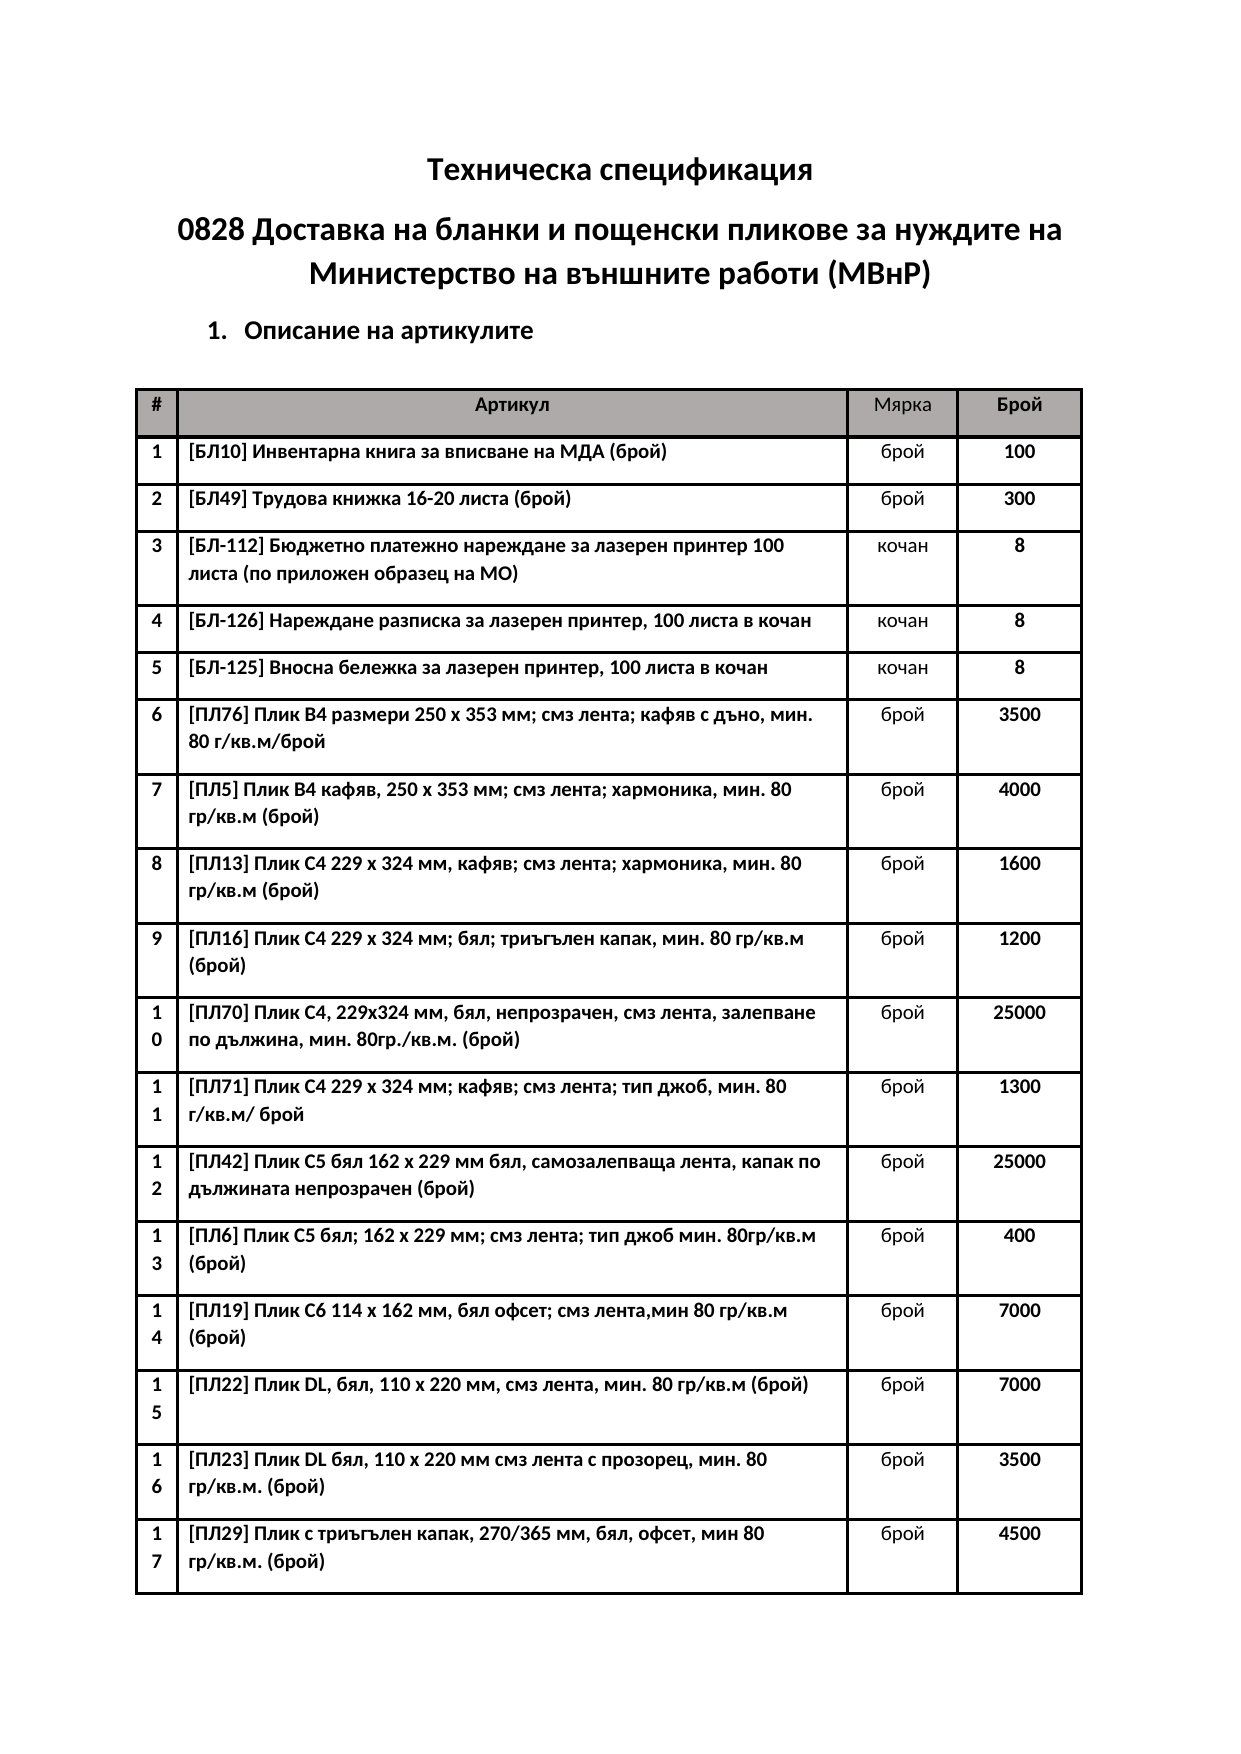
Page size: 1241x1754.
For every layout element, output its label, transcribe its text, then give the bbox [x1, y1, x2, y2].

table_cell [ПЛ42] Плик С5 бял 162 х 229 мм бял, самозалепваща лента, капак по дължината непрозрачен (брой) [179, 1148, 846, 1219]
text 0828 Доставка на бланки и пощенски пликове за нуждите на Министерство на външните работи (МВнР) [148, 208, 1093, 293]
table_cell [ПЛ76] Плик В4 размери 250 х 353 мм; смз лента; кафяв с дъно, мин. 80 г/кв.м/брой [179, 701, 846, 773]
table_cell [ПЛ29] Плик с триъгълен капак, 270/365 мм, бял, офсет, мин 80 гр/кв.м. (брой) [179, 1521, 846, 1592]
table_cell 8 [959, 654, 1080, 698]
table_cell 16 [138, 1446, 176, 1517]
table_cell 4000 [959, 776, 1080, 847]
table_cell 25000 [959, 1148, 1080, 1219]
table_cell брой [849, 1372, 956, 1443]
table_cell [ПЛ5] Плик B4 кафяв, 250 х 353 мм; смз лента; хармоника, мин. 80 гр/кв.м (брой) [179, 776, 846, 847]
table_cell 6 [138, 701, 176, 773]
table_cell брой [849, 1521, 956, 1592]
table_cell брой [849, 1148, 956, 1219]
table_header Артикул [179, 391, 846, 435]
table_cell 100 [959, 439, 1080, 482]
table_cell брой [849, 1223, 956, 1294]
table_cell 3500 [959, 701, 1080, 773]
table_cell 300 [959, 486, 1080, 529]
table_cell [ПЛ16] Плик C4 229 х 324 мм; бял; триъгълен капак, мин. 80 гр/кв.м (брой) [179, 925, 846, 996]
table_cell 8 [959, 607, 1080, 651]
table_cell [ПЛ70] Плик С4, 229х324 мм, бял, непрозрачен, смз лента, залепване по дължина, мин. 80гр./кв.м. (брой) [179, 999, 846, 1071]
table_cell 7000 [959, 1297, 1080, 1368]
table_cell 5 [138, 654, 176, 698]
table_cell [ПЛ13] Плик C4 229 х 324 мм, кафяв; смз лента; хармоника, мин. 80 гр/кв.м (брой) [179, 850, 846, 922]
table_cell брой [849, 486, 956, 529]
table_header Мярка [849, 391, 956, 435]
table_cell 1300 [959, 1074, 1080, 1145]
table_cell 8 [959, 533, 1080, 604]
text Техническа спецификация [148, 148, 1093, 188]
table_cell [ПЛ19] Плик C6 114 х 162 мм, бял офсет; смз лента,мин 80 гр/кв.м (брой) [179, 1297, 846, 1368]
table_cell 8 [138, 850, 176, 922]
table_cell 7000 [959, 1372, 1080, 1443]
table_cell 17 [138, 1521, 176, 1592]
table_cell 14 [138, 1297, 176, 1368]
table_cell 10 [138, 999, 176, 1071]
table_cell [БЛ-112] Бюджетно платежно нареждане за лазерен принтер 100 листа (по приложен образец на МО) [179, 533, 846, 604]
table_cell 13 [138, 1223, 176, 1294]
table_cell брой [849, 925, 956, 996]
table_cell [ПЛ22] Плик DL, бял, 110 х 220 мм, смз лента, мин. 80 гр/кв.м (брой) [179, 1372, 846, 1443]
table_cell брой [849, 776, 956, 847]
table_cell [БЛ49] Трудова книжка 16-20 листа (брой) [179, 486, 846, 529]
table_cell 15 [138, 1372, 176, 1443]
table_cell кочан [849, 533, 956, 604]
table_cell 7 [138, 776, 176, 847]
table_cell 1200 [959, 925, 1080, 996]
table_cell брой [849, 439, 956, 482]
table_cell 9 [138, 925, 176, 996]
table_cell [БЛ-125] Вносна бележка за лазерен принтер, 100 листа в кочан [179, 654, 846, 698]
table_cell 1 [138, 439, 176, 482]
table_cell 400 [959, 1223, 1080, 1294]
table_cell 4500 [959, 1521, 1080, 1592]
table_cell [ПЛ6] Плик C5 бял; 162 х 229 мм; смз лента; тип джоб мин. 80гр/кв.м (брой) [179, 1223, 846, 1294]
table_cell 3 [138, 533, 176, 604]
table_cell брой [849, 1446, 956, 1517]
table_cell брой [849, 999, 956, 1071]
table_cell 3500 [959, 1446, 1080, 1517]
table_cell 11 [138, 1074, 176, 1145]
table_header # [138, 391, 176, 435]
table_cell [БЛ10] Инвентарна книга за вписване на МДА (брой) [179, 439, 846, 482]
table_cell 1600 [959, 850, 1080, 922]
table_cell 4 [138, 607, 176, 651]
table_cell [ПЛ23] Плик DL бял, 110 х 220 мм смз лента с прозорец, мин. 80 гр/кв.м. (брой) [179, 1446, 846, 1517]
table_cell брой [849, 1297, 956, 1368]
table_cell [ПЛ71] Плик С4 229 х 324 мм; кафяв; смз лента; тип джоб, мин. 80 г/кв.м/ брой [179, 1074, 846, 1145]
table_cell 2 [138, 486, 176, 529]
table_cell 25000 [959, 999, 1080, 1071]
table_cell [БЛ-126] Нареждане разписка за лазерен принтер, 100 листа в кочан [179, 607, 846, 651]
table_cell брой [849, 850, 956, 922]
table_cell 12 [138, 1148, 176, 1219]
table_header Брой [959, 391, 1080, 435]
table_cell кочан [849, 607, 956, 651]
table_cell брой [849, 701, 956, 773]
list Описание на артикулите [207, 313, 1090, 346]
table_cell кочан [849, 654, 956, 698]
table_cell брой [849, 1074, 956, 1145]
